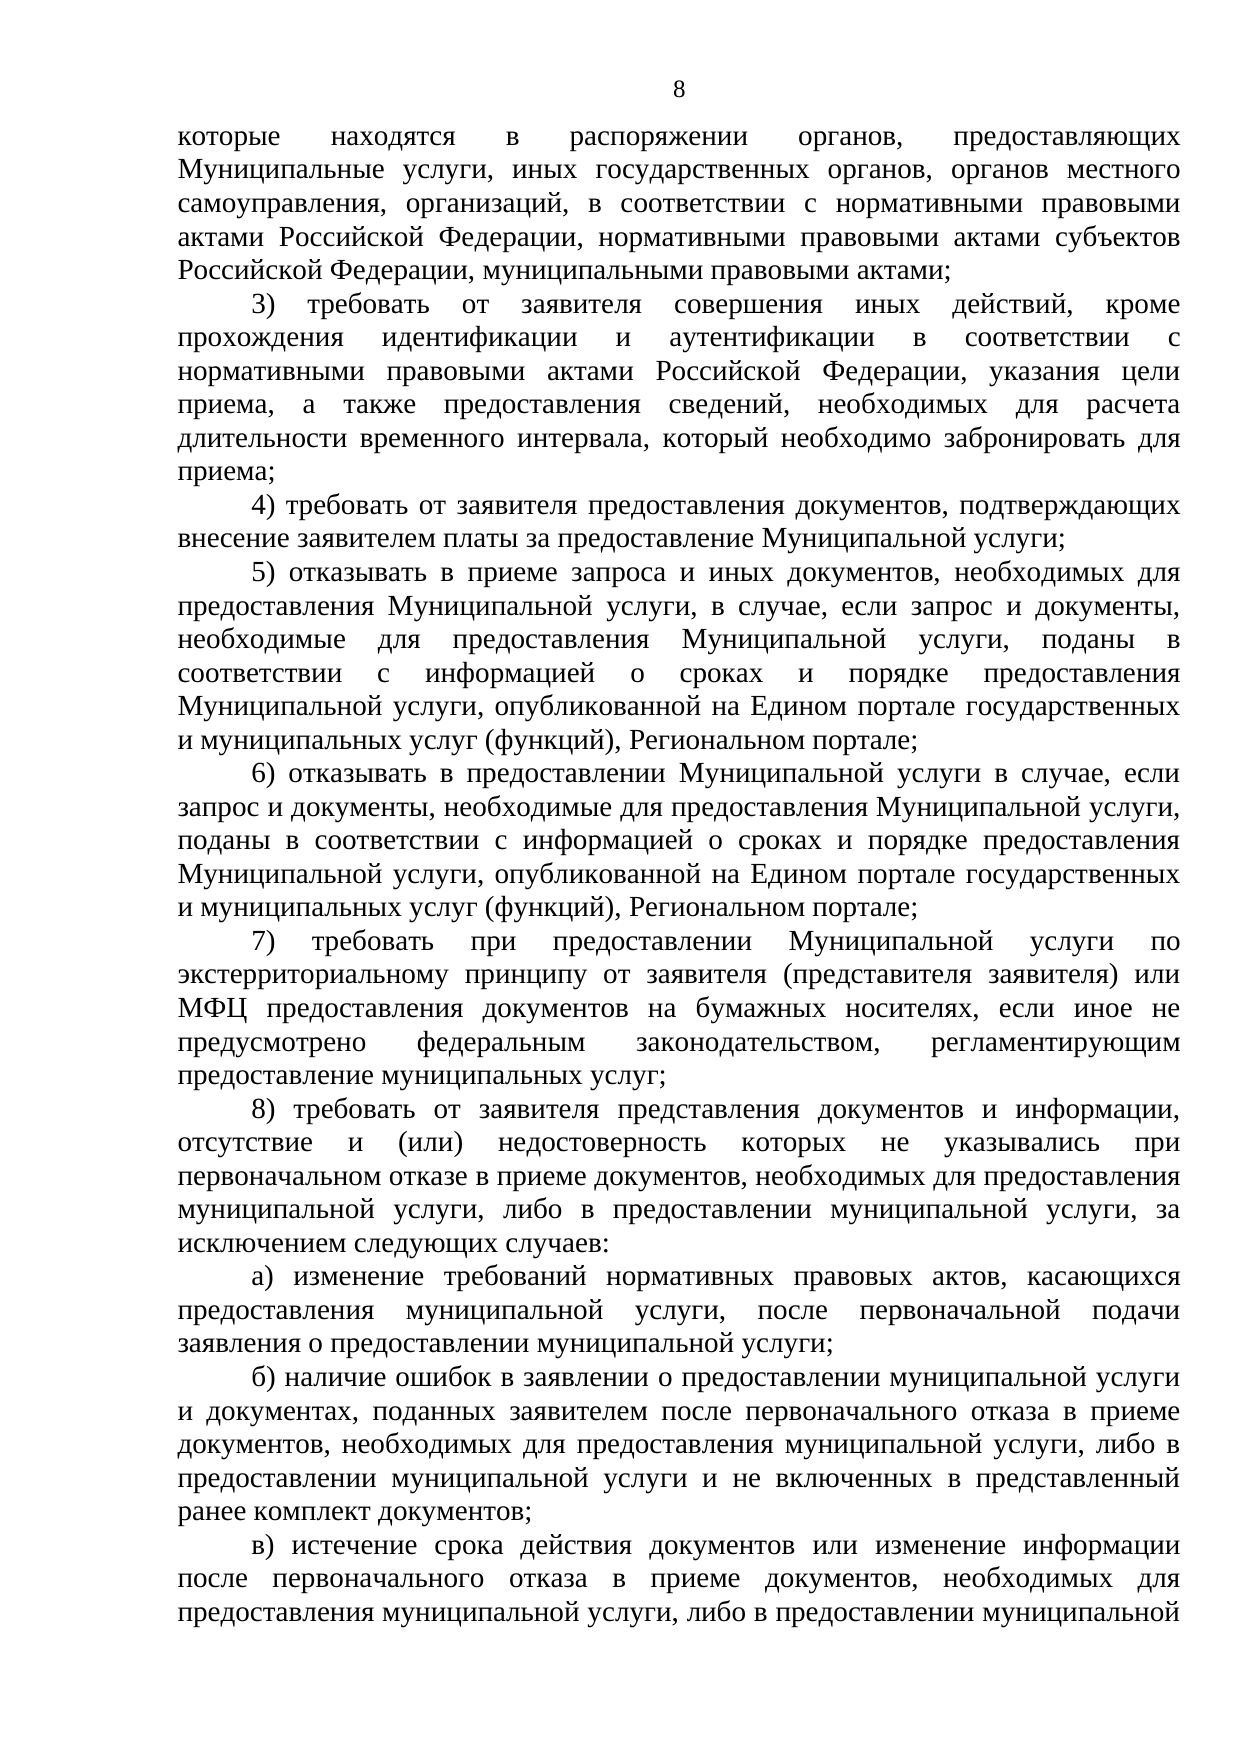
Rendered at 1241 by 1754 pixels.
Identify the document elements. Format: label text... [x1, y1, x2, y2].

text 5) отказывать в приеме запроса и иных документов, необходимых для предоставления Муниципальной услуги, в случае, если запрос и документы, необходимые для предоставления Муниципальной услуги, поданы в соответствии с информацией о сроках и порядке предоставления Муниципальной услуги, опубликованной на Едином портале государственных и муниципальных услуг (функций), Региональном портале; [177, 554, 1181, 755]
text а) изменение требований нормативных правовых актов, касающихся предоставления муниципальной услуги, после первоначальной подачи заявления о предоставлении муниципальной услуги; [177, 1258, 1181, 1359]
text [177, 1527, 1181, 1627]
text б) наличие ошибок в заявлении о предоставлении муниципальной услуги и документах, поданных заявителем после первоначального отказа в приеме документов, необходимых для предоставления муниципальной услуги, либо в предоставлении муниципальной услуги и не включенных в представленный ранее комплект документов; [177, 1359, 1181, 1527]
text 4) требовать от заявителя предоставления документов, подтверждающих внесение заявителем платы за предоставление Муниципальной услуги; [177, 487, 1181, 554]
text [177, 118, 1181, 286]
text 6) отказывать в предоставлении Муниципальной услуги в случае, если запрос и документы, необходимые для предоставления Муниципальной услуги, поданы в соответствии с информацией о сроках и порядке предоставления Муниципальной услуги, опубликованной на Едином портале государственных и муниципальных услуг (функций), Региональном портале; [177, 755, 1181, 923]
text 7) требовать при предоставлении Муниципальной услуги по экстерриториальному принципу от заявителя (представителя заявителя) или МФЦ предоставления документов на бумажных носителях, если иное не предусмотрено федеральным законодательством, регламентирующим предоставление муниципальных услуг; [177, 923, 1181, 1091]
text 8) требовать от заявителя представления документов и информации, отсутствие и (или) недостоверность которых не указывались при первоначальном отказе в приеме документов, необходимых для предоставления муниципальной услуги, либо в предоставлении муниципальной услуги, за исключением следующих случаев: [177, 1091, 1181, 1258]
text 3) требовать от заявителя совершения иных действий, кроме прохождения идентификации и аутентификации в соответствии с нормативными правовыми актами Российской Федерации, указания цели приема, а также предоставления сведений, необходимых для расчета длительности временного интервала, который необходимо забронировать для приема; [177, 286, 1181, 487]
